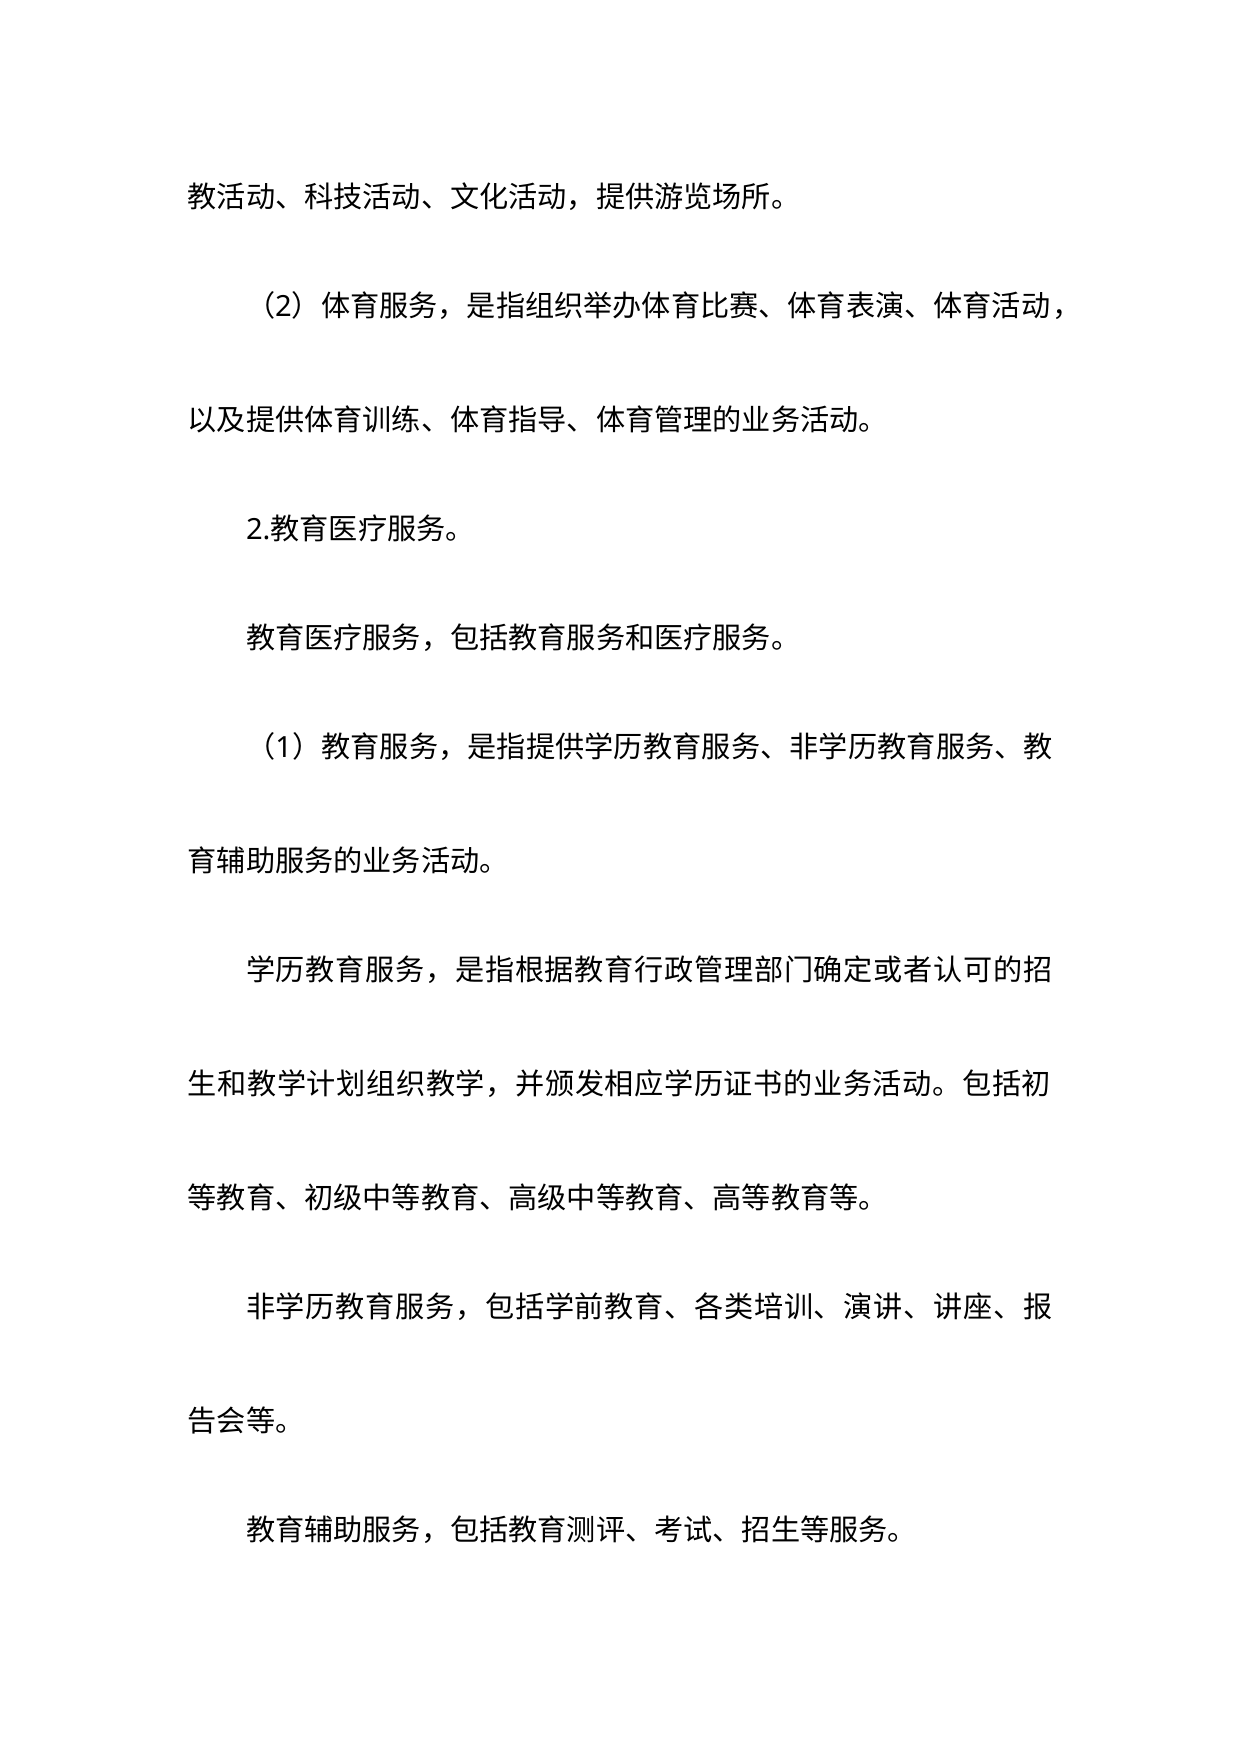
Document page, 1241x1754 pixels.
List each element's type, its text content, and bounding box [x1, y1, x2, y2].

text 学历教育服务，是指根据教育行政管理部门确定或者认可的招生和教学计划组织教学，并颁发相应学历证书的业务活动。包括初等教育、初级中等教育、高级中等教育、高等教育等。 [187, 935, 1053, 1228]
text （1）教育服务，是指提供学历教育服务、非学历教育服务、教育辅助服务的业务活动。 [187, 712, 1053, 891]
text （2）体育服务，是指组织举办体育比赛、体育表演、体育活动，以及提供体育训练、体育指导、体育管理的业务活动。 [187, 271, 1053, 450]
text 非学历教育服务，包括学前教育、各类培训、演讲、讲座、报告会等。 [187, 1272, 1053, 1451]
text 2.教育医疗服务。 [187, 494, 1053, 559]
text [187, 162, 1053, 227]
text 教育医疗服务，包括教育服务和医疗服务。 [187, 603, 1053, 668]
text 教育辅助服务，包括教育测评、考试、招生等服务。 [187, 1495, 1053, 1560]
